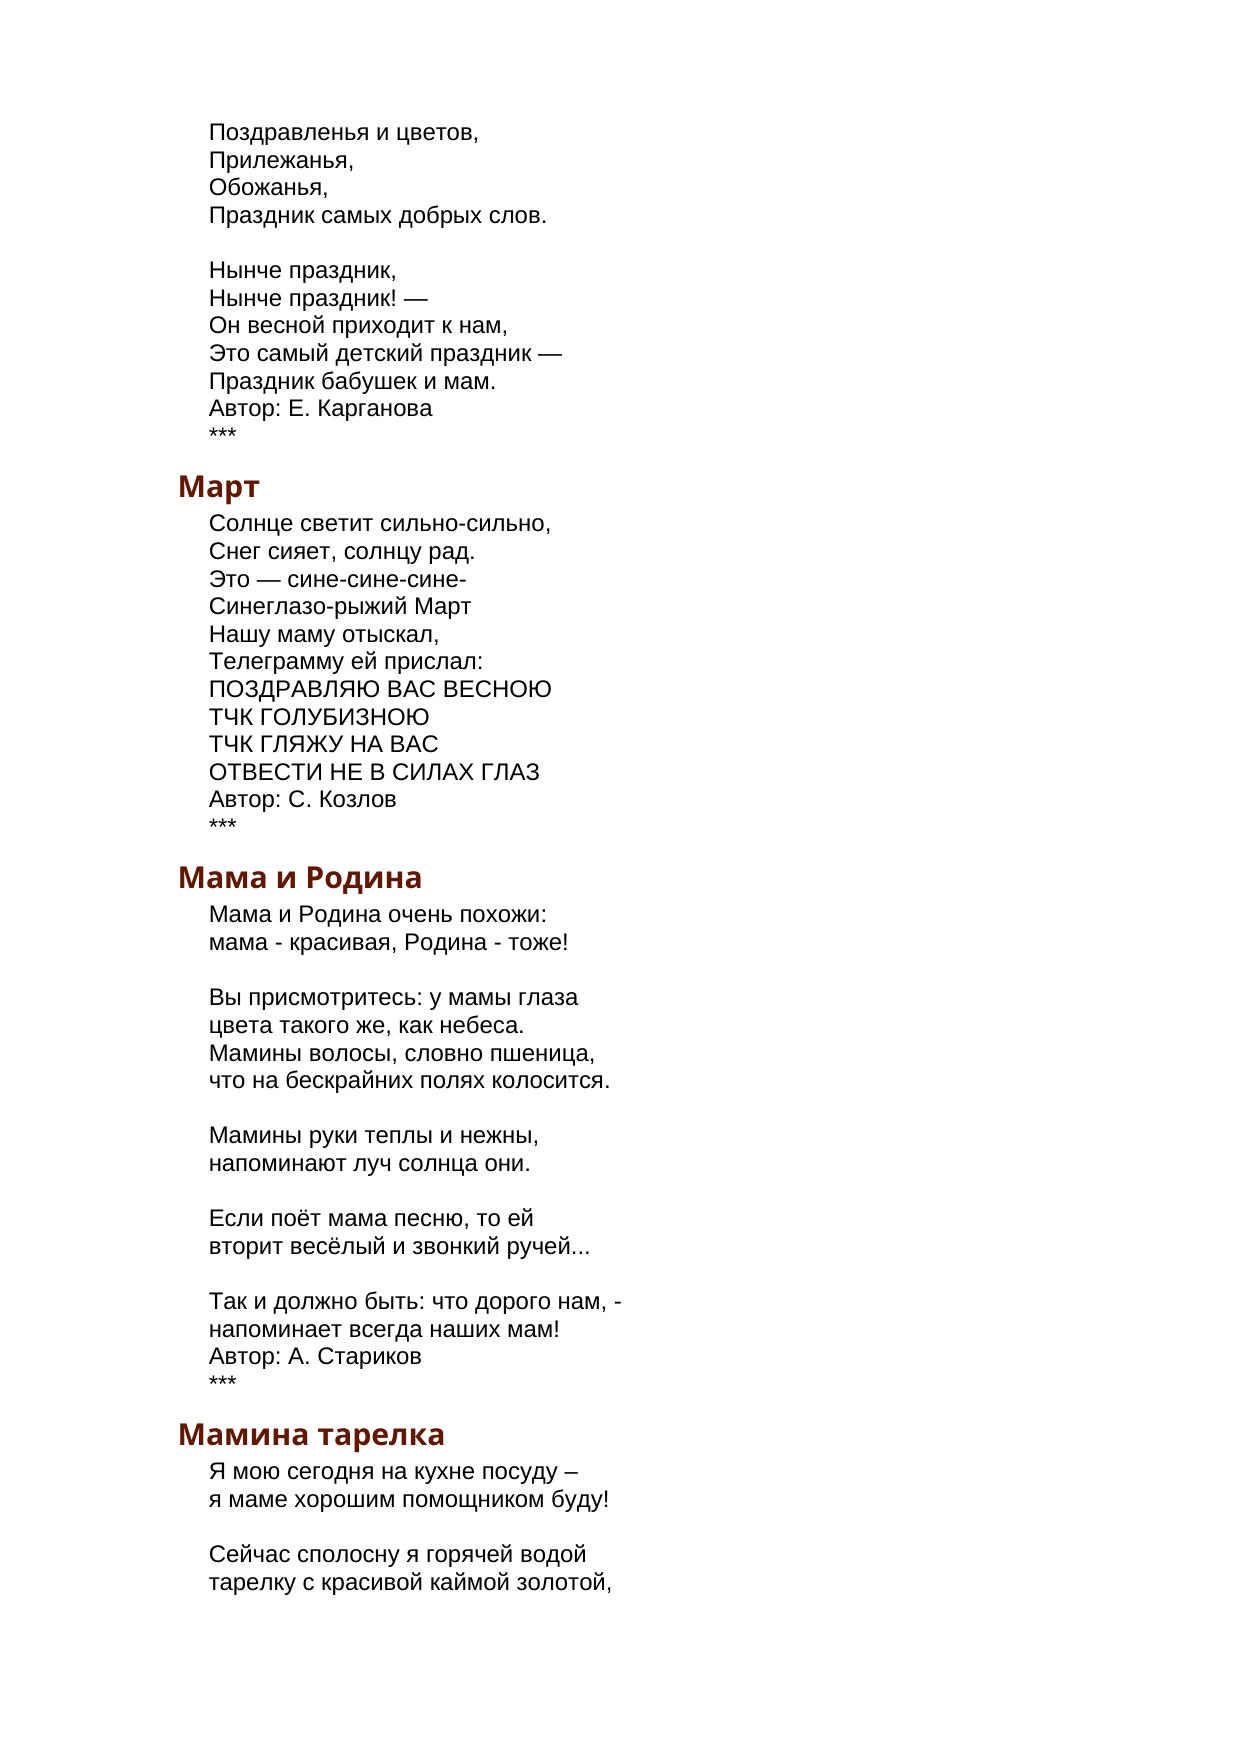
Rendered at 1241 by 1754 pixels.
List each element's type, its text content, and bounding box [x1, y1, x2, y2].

text Он весной приходит к нам, [177, 311, 1152, 339]
text Праздник самых добрых слов. [177, 201, 1152, 228]
text Солнце светит сильно-сильно, [177, 509, 1152, 537]
text я маме хорошим помощником буду! [177, 1485, 1152, 1512]
text Вы присмотритесь: у мамы глаза [177, 983, 1152, 1011]
text мама - красивая, Родина - тоже! [177, 928, 1152, 956]
text Я мою сегодня на кухне посуду – [177, 1457, 1152, 1485]
text Сейчас сполосну я горячей водой [177, 1540, 1152, 1568]
text Нынче праздник! — [177, 284, 1152, 311]
text *** [177, 422, 1152, 449]
text Синеглазо-рыжий Март [177, 592, 1152, 620]
text Если поёт мама песню, то ей [177, 1204, 1152, 1232]
text Праздник бабушек и мам. [177, 367, 1152, 394]
text тарелку с красивой каймой золотой, [177, 1568, 1152, 1595]
subtitle Мамина тарелка [177, 1413, 1152, 1454]
text Мама и Родина очень похожи: [177, 900, 1152, 928]
text напоминают луч солнца они. [177, 1149, 1152, 1176]
text Автор: А. Стариков [177, 1342, 1152, 1370]
text ТЧК ГЛЯЖУ НА ВАС [177, 730, 1152, 758]
text ПОЗДРАВЛЯЮ ВАС ВЕСНОЮ [177, 675, 1152, 702]
text Мамины руки теплы и нежны, [177, 1121, 1152, 1149]
text Так и должно быть: что дорого нам, - [177, 1287, 1152, 1314]
text Автор: Е. Карганова [177, 394, 1152, 422]
text Мамины волосы, словно пшеница, [177, 1038, 1152, 1066]
text Прилежанья, [177, 146, 1152, 173]
text Нашу маму отыскал, [177, 620, 1152, 647]
text Обожанья, [177, 173, 1152, 201]
text цвета такого же, как небеса. [177, 1011, 1152, 1038]
text Нынче праздник, [177, 256, 1152, 284]
text Поздравленья и цветов, [177, 118, 1152, 146]
text вторит весёлый и звонкий ручей... [177, 1232, 1152, 1259]
text ОТВЕСТИ НЕ В СИЛАХ ГЛАЗ [177, 758, 1152, 785]
text *** [177, 813, 1152, 841]
subtitle Мама и Родина [177, 856, 1152, 897]
text *** [177, 1370, 1152, 1397]
text Автор: С. Козлов [177, 785, 1152, 813]
text ТЧК ГОЛУБИЗНОЮ [177, 702, 1152, 730]
text Снег сияет, солнцу рад. [177, 537, 1152, 564]
text Это — сине-сине-сине- [177, 564, 1152, 592]
text Это самый детский праздник — [177, 339, 1152, 367]
text что на бескрайних полях колосится. [177, 1066, 1152, 1094]
subtitle Март [177, 465, 1152, 506]
text Телеграмму ей прислал: [177, 647, 1152, 675]
text напоминает всегда наших мам! [177, 1314, 1152, 1342]
